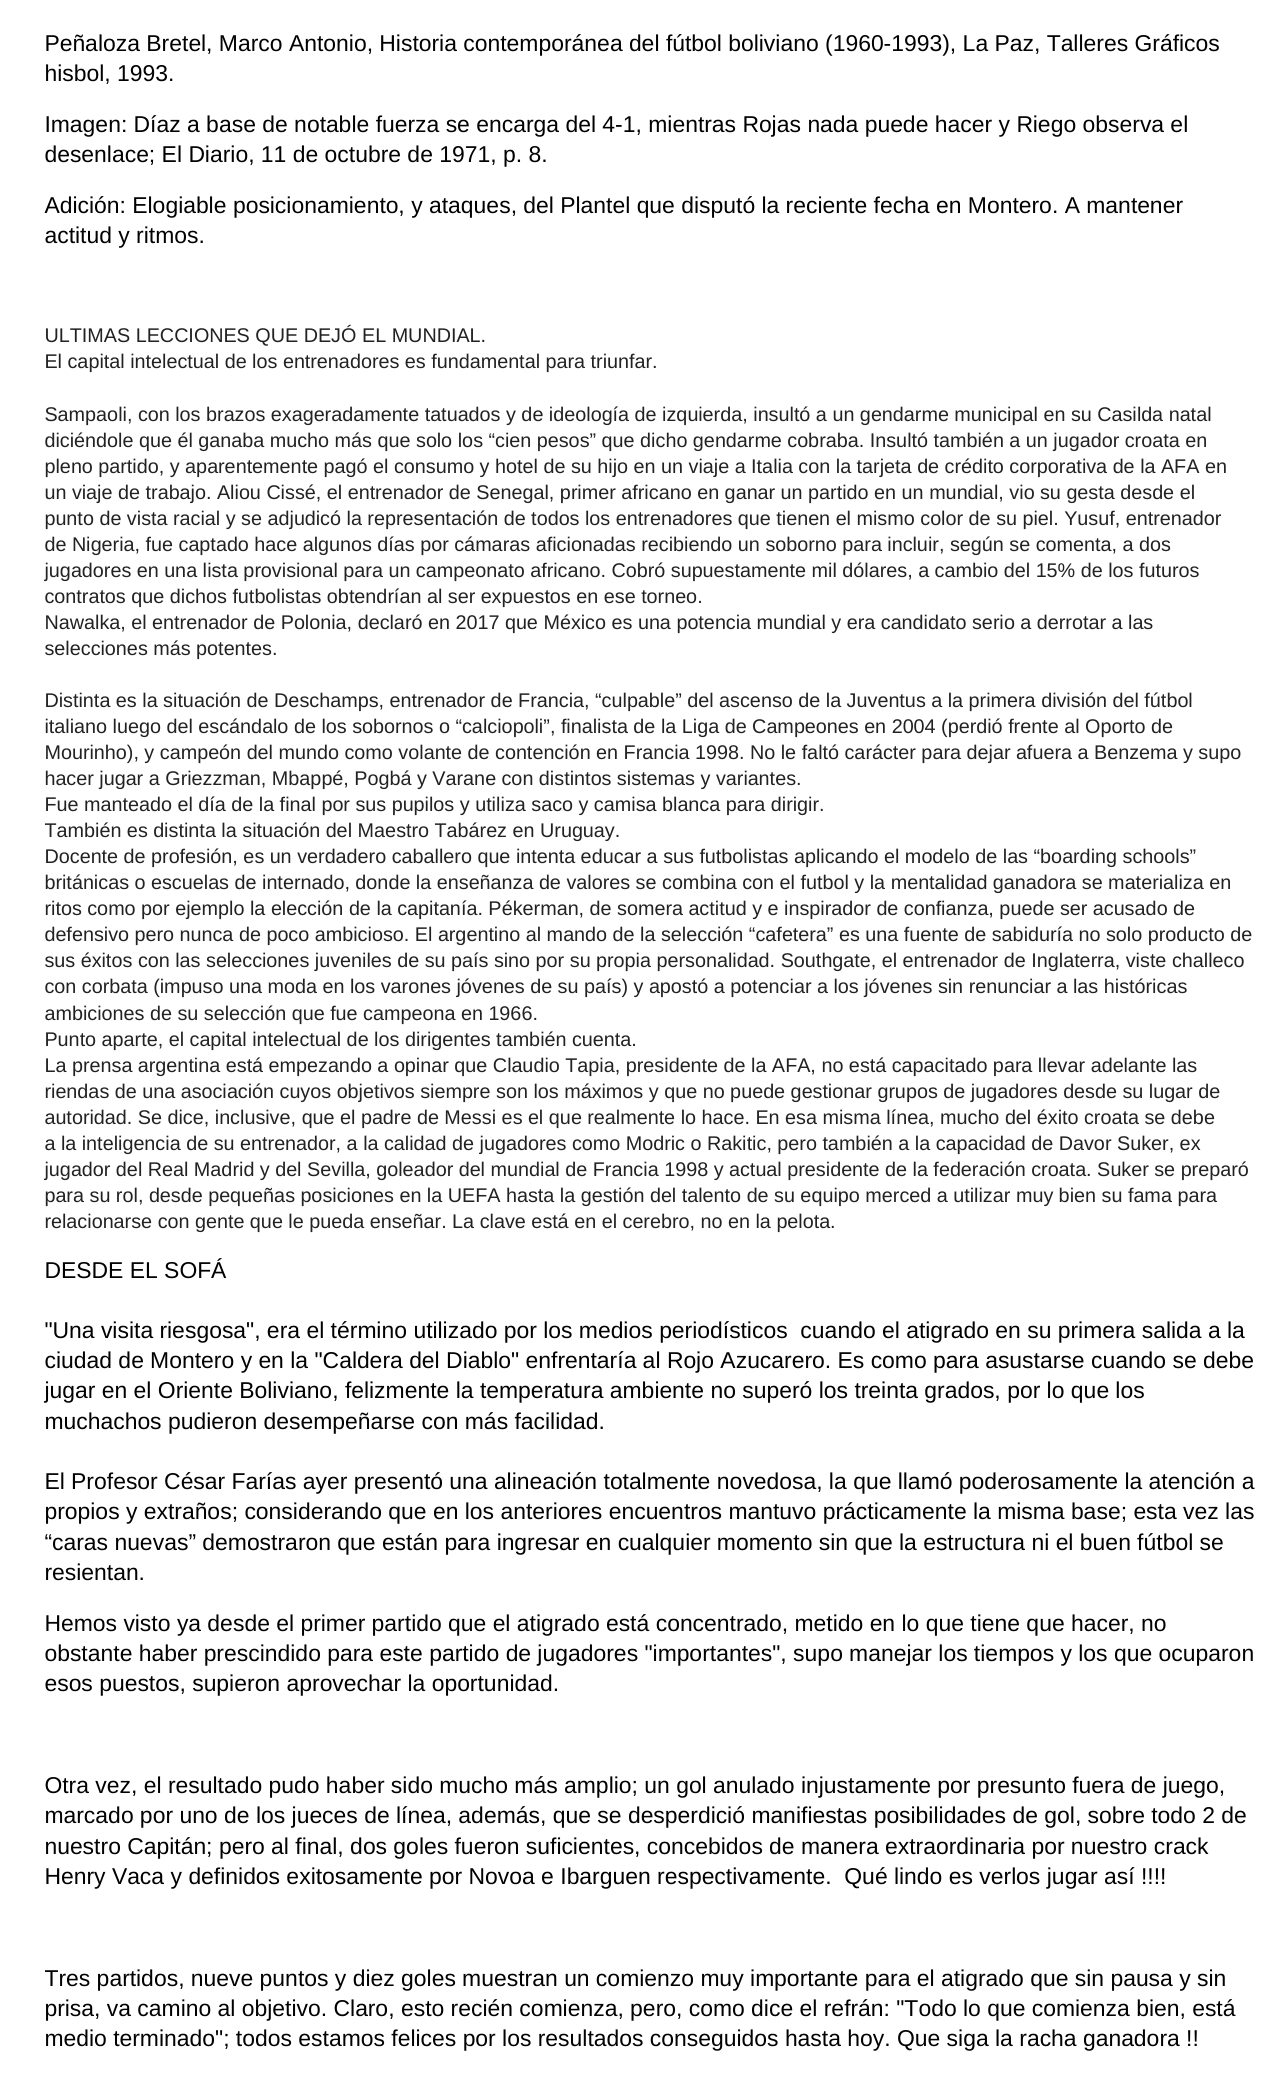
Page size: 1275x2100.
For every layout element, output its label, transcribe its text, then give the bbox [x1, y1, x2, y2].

text Otra vez, el resultado pudo haber sido mucho más amplio; un gol anulado injustamente por presunto fuera de juego, marcado por uno de los jueces de línea, además, que se desperdició manifiestas posibilidades de gol, sobre todo 2 de nuestro Capitán; pero al final, dos goles fueron suficientes, concebidos de manera extraordinaria por nuestro crack Henry Vaca y definidos exitosamente por Novoa e Ibarguen respectivamente. Qué lindo es verlos jugar así !!!! [44, 1772, 1255, 1889]
text DESDE EL SOFÁ "Una visita riesgosa", era el término utilizado por los medios periodísticos cuando el atigrado en su primera salida a la ciudad de Montero y en la "Caldera del Diablo" enfrentaría al Rojo Azucarero. Es como para asustarse cuando se debe jugar en el Oriente Boliviano, felizmente la temperatura ambiente no superó los treinta grados, por lo que los muchachos pudieron desempeñarse con más facilidad. El Profesor César Farías ayer presentó una alineación totalmente novedosa, la que llamó poderosamente la atención a propios y extraños; considerando que en los anteriores encuentros mantuvo prácticamente la misma base; esta vez las “caras nuevas” demostraron que están para ingresar en cualquier momento sin que la estructura ni el buen fútbol se resientan. [44, 1257, 1255, 1585]
text Adición: Elogiable posicionamiento, y ataques, del Plantel que disputó la reciente fecha en Montero. A mantener actitud y ritmos. [44, 192, 1255, 249]
text Hemos visto ya desde el primer partido que el atigrado está concentrado, metido en lo que tiene que hacer, no obstante haber prescindido para este partido de jugadores "importantes", supo manejar los tiempos y los que ocuparon esos puestos, supieron aprovechar la oportunidad. [44, 1610, 1255, 1697]
text Tres partidos, nueve puntos y diez goles muestran un comienzo muy importante para el atigrado que sin pausa y sin prisa, va camino al objetivo. Claro, esto recién comienza, pero, como dice el refrán: "Todo lo que comienza bien, está medio terminado"; todos estamos felices por los resultados conseguidos hasta hoy. Que siga la racha ganadora !! [44, 1965, 1255, 2052]
text Peñaloza Bretel, Marco Antonio, Historia contemporánea del fútbol boliviano (1960-1993), La Paz, Talleres Gráficos hisbol, 1993. [44, 29, 1255, 86]
text Imagen: Díaz a base de notable fuerza se encarga del 4-1, mientras Rojas nada puede hacer y Riego observa el desenlace; El Diario, 11 de octubre de 1971, p. 8. [44, 111, 1255, 167]
text ULTIMAS LECCIONES QUE DEJÓ EL MUNDIAL. El capital intelectual de los entrenadores es fundamental para triunfar. Sampaoli, con los brazos exageradamente tatuados y de ideología de izquierda, insultó a un gendarme municipal en su Casilda natal diciéndole que él ganaba mucho más que solo los “cien pesos” que dicho gendarme cobraba. Insultó también a un jugador croata en pleno partido, y aparentemente pagó el consumo y hotel de su hijo en un viaje a Italia con la tarjeta de crédito corporativa de la AFA en un viaje de trabajo. Aliou Cissé, el entrenador de Senegal, primer africano en ganar un partido en un mundial, vio su gesta desde el punto de vista racial y se adjudicó la representación de todos los entrenadores que tienen el mismo color de su piel. Yusuf, entrenador de Nigeria, fue captado hace algunos días por cámaras aficionadas recibiendo un soborno para incluir, según se comenta, a dos jugadores en una lista provisional para un campeonato africano. Cobró supuestamente mil dólares, a cambio del 15% de los futuros contratos que dichos futbolistas obtendrían al ser expuestos en ese torneo. Nawalka, el entrenador de Polonia, declaró en 2017 que México es una potencia mundial y era candidato serio a derrotar a las selecciones más potentes. Distinta es la situación de Deschamps, entrenador de Francia, “culpable” del ascenso de la Juventus a la primera división del fútbol italiano luego del escándalo de los sobornos o “calciopoli”, finalista de la Liga de Campeones en 2004 (perdió frente al Oporto de Mourinho), y campeón del mundo como volante de contención en Francia 1998. No le faltó carácter para dejar afuera a Benzema y supo hacer jugar a Griezzman, Mbappé, Pogbá y Varane con distintos sistemas y variantes. Fue manteado el día de la final por sus pupilos y utiliza saco y camisa blanca para dirigir. También es distinta la situación del Maestro Tabárez en Uruguay. Docente de profesión, es un verdadero caballero que intenta educar a sus futbolistas aplicando el modelo de las “boarding schools” británicas o escuelas de internado, donde la enseñanza de valores se combina con el futbol y la mentalidad ganadora se materializa en ritos como por ejemplo la elección de la capitanía. Pékerman, de somera actitud y e inspirador de confianza, puede ser acusado de defensivo pero nunca de poco ambicioso. El argentino al mando de la selección “cafetera” es una fuente de sabiduría no solo producto de sus éxitos con las selecciones juveniles de su país sino por su propia personalidad. Southgate, el entrenador de Inglaterra, viste challeco con corbata (impuso una moda en los varones jóvenes de su país) y apostó a potenciar a los jóvenes sin renunciar a las históricas ambiciones de su selección que fue campeona en 1966. Punto aparte, el capital intelectual de los dirigentes también cuenta. La prensa argentina está empezando a opinar que Claudio Tapia, presidente de la AFA, no está capacitado para llevar adelante las riendas de una asociación cuyos objetivos siempre son los máximos y que no puede gestionar grupos de jugadores desde su lugar de autoridad. Se dice, inclusive, que el padre de Messi es el que realmente lo hace. En esa misma línea, mucho del éxito croata se debe a la inteligencia de su entrenador, a la calidad de jugadores como Modric o Rakitic, pero también a la capacidad de Davor Suker, ex jugador del Real Madrid y del Sevilla, goleador del mundial de Francia 1998 y actual presidente de la federación croata. Suker se preparó para su rol, desde pequeñas posiciones en la UEFA hasta la gestión del talento de su equipo merced a utilizar muy bien su fama para relacionarse con gente que le pueda enseñar. La clave está en el cerebro, no en la pelota. [44, 324, 1255, 1232]
